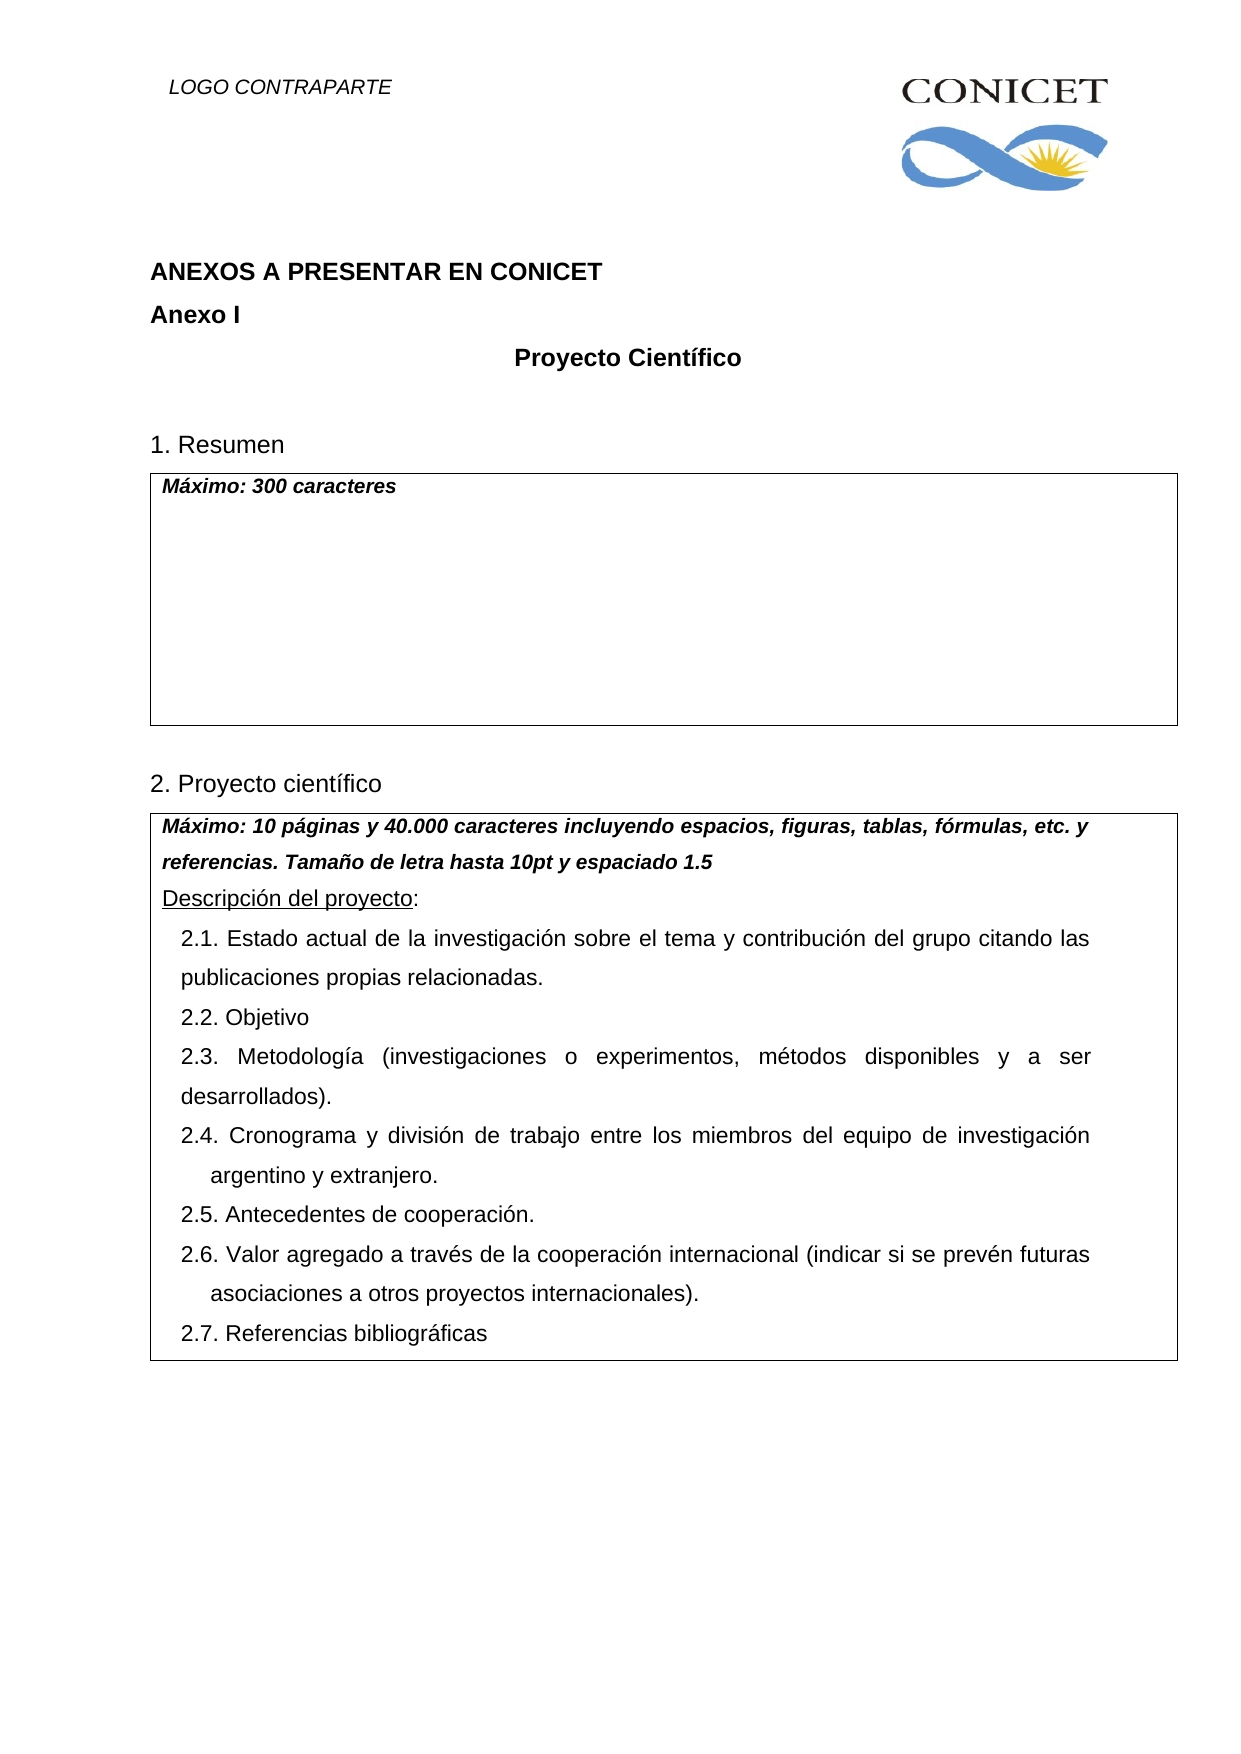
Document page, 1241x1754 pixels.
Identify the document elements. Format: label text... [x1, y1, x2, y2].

text ANEXOS A PRESENTAR EN CONICET [150, 257, 1106, 286]
text Anexo I [150, 300, 1106, 329]
text Proyecto Científico [150, 343, 1106, 372]
text 2. Proyecto científico [150, 769, 1106, 798]
table_header Máximo: 10 páginas y 40.000 caracteres incluyendo espacios, figuras, tablas, fórmulas, etc. y referencias. Tamaño de letra hasta 10pt y espaciado 1.5 Descripción del proyecto: 2.1. Estado actual de la investigación sobre el tema y contribución del grupo citando las publicaciones propias relacionadas. 2.2. Objetivo 2.3. Metodología (investigaciones o experimentos, métodos disponibles y a ser desarrollados). 2.4. Cronograma y división de trabajo entre los miembros del equipo de investigación argentino y extranjero. 2.5. Antecedentes de cooperación. 2.6. Valor agregado a través de la cooperación internacional (indicar si se prevén futuras asociaciones a otros proyectos internacionales). 2.7. Referencias bibliográficas [151, 814, 1177, 1360]
picture [901, 79, 1108, 191]
text 1. Resumen [150, 429, 1106, 458]
table_header Máximo: 300 caracteres [151, 474, 1177, 725]
